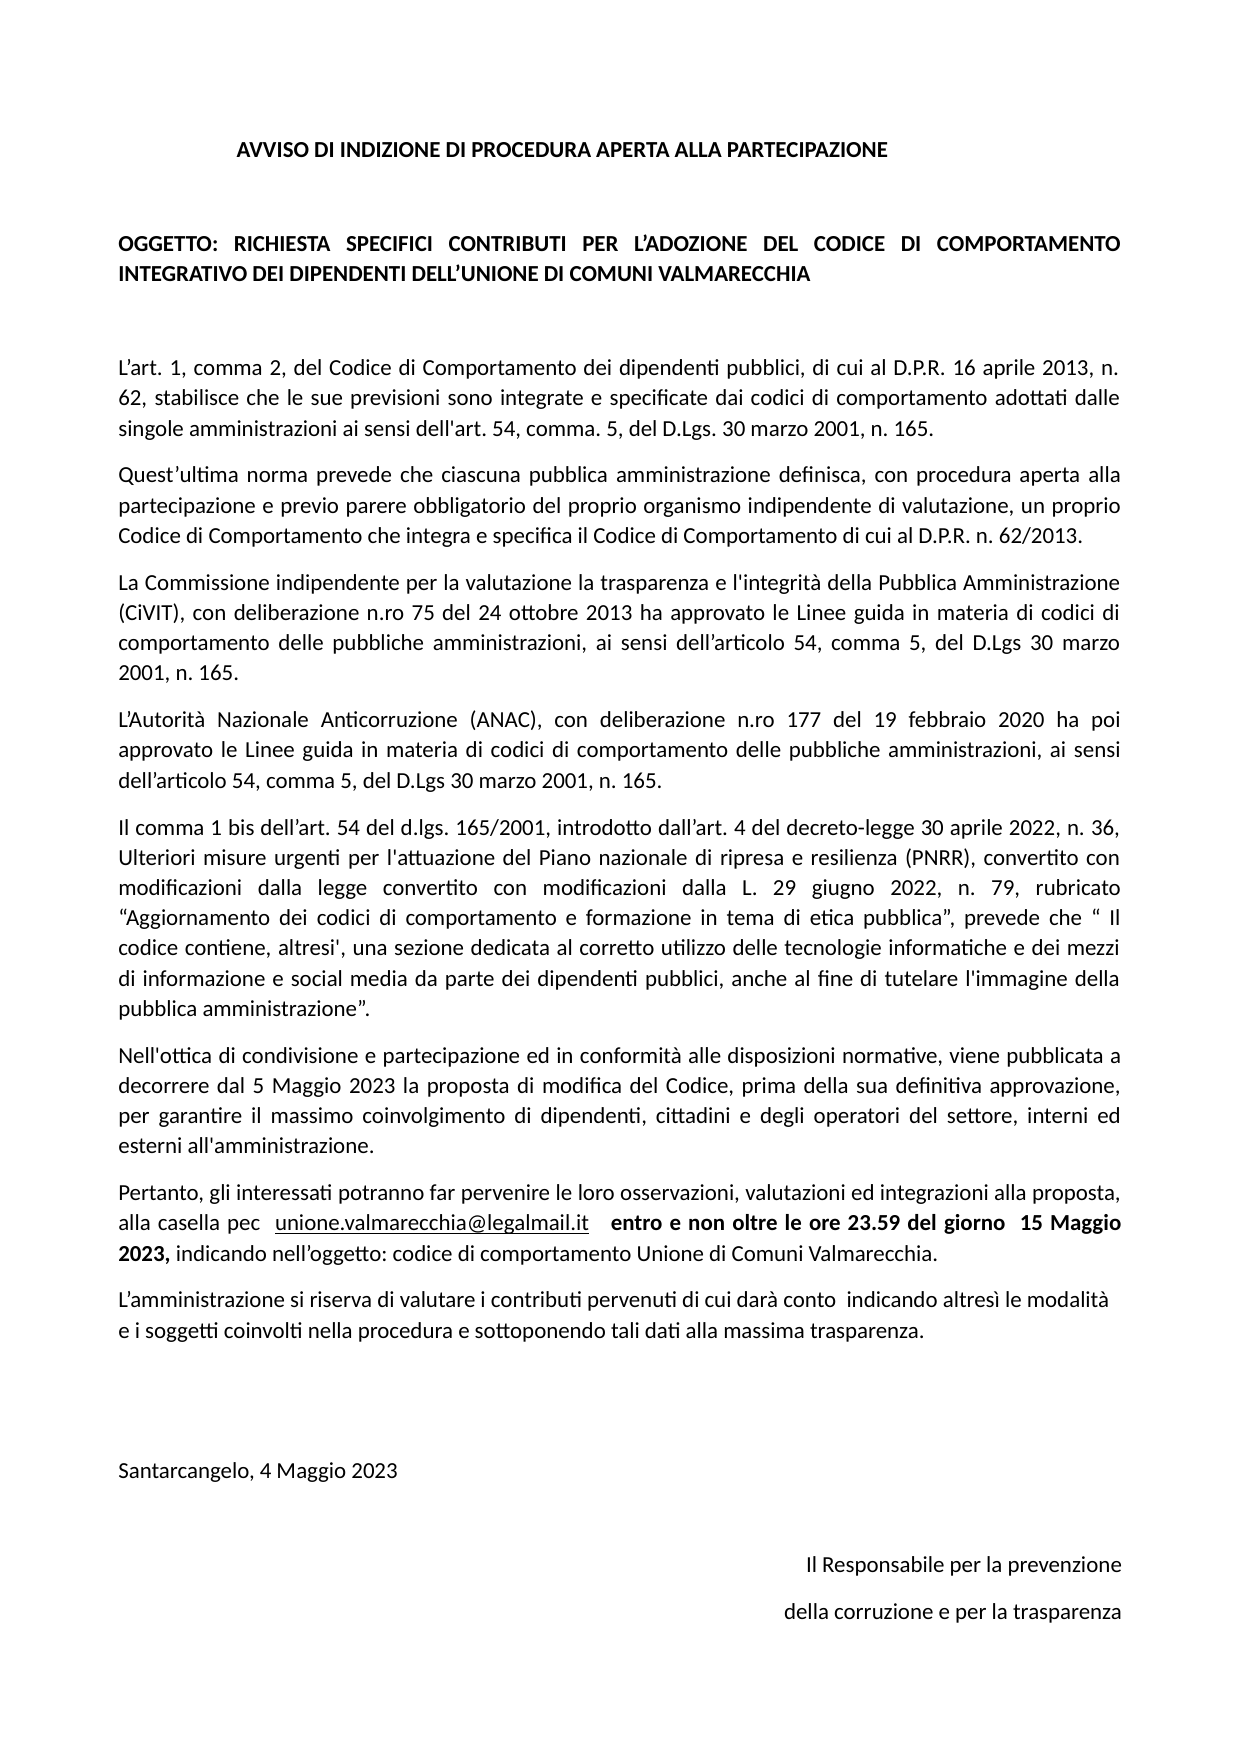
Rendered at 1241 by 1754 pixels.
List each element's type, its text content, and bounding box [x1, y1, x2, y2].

text Santarcangelo, 4 Maggio 2023 [118, 1456, 1122, 1484]
text L’art. 1, comma 2, del Codice di Comportamento dei dipendenti pubblici, di cui al D.P.R. 16 aprile 2013, n. 62, stabilisce che le sue previsioni sono integrate e specificate dai codici di comportamento adottati dalle singole amministrazioni ai sensi dell'art. 54, comma. 5, del D.Lgs. 30 marzo 2001, n. 165. [118, 353, 1122, 442]
text AVVISO DI INDIZIONE DI PROCEDURA APERTA ALLA PARTECIPAZIONE [118, 136, 1122, 163]
text Pertanto, gli interessati potranno far pervenire le loro osservazioni, valutazioni ed integrazioni alla proposta, alla casella pec unione.valmarecchia@legalmail.it entro e non oltre le ore 23.59 del giorno 15 Maggio 2023, indicando nell’oggetto: codice di comportamento Unione di Comuni Valmarecchia. [118, 1178, 1122, 1267]
text La Commissione indipendente per la valutazione la trasparenza e l'integrità della Pubblica Amministrazione (CiVIT), con deliberazione n.ro 75 del 24 ottobre 2013 ha approvato le Linee guida in materia di codici di comportamento delle pubbliche amministrazioni, ai sensi dell’articolo 54, comma 5, del D.Lgs 30 marzo 2001, n. 165. [118, 568, 1122, 686]
text della corruzione e per la trasparenza [118, 1597, 1122, 1625]
text Il Responsabile per la prevenzione [118, 1550, 1122, 1578]
text OGGETTO: RICHIESTA SPECIFICI CONTRIBUTI PER L’ADOZIONE DEL CODICE DI COMPORTAMENTO INTEGRATIVO DEI DIPENDENTI DELL’UNIONE DI COMUNI VALMARECCHIA [118, 229, 1122, 287]
text L’Autorità Nazionale Anticorruzione (ANAC), con deliberazione n.ro 177 del 19 febbraio 2020 ha poi approvato le Linee guida in materia di codici di comportamento delle pubbliche amministrazioni, ai sensi dell’articolo 54, comma 5, del D.Lgs 30 marzo 2001, n. 165. [118, 705, 1122, 794]
text Nell'ottica di condivisione e partecipazione ed in conformità alle disposizioni normative, viene pubblicata a decorrere dal 5 Maggio 2023 la proposta di modifica del Codice, prima della sua definitiva approvazione, per garantire il massimo coinvolgimento di dipendenti, cittadini e degli operatori del settore, interni ed esterni all'amministrazione. [118, 1041, 1122, 1159]
text Quest’ultima norma prevede che ciascuna pubblica amministrazione definisca, con procedura aperta alla partecipazione e previo parere obbligatorio del proprio organismo indipendente di valutazione, un proprio Codice di Comportamento che integra e specifica il Codice di Comportamento di cui al D.P.R. n. 62/2013. [118, 461, 1122, 549]
text Il comma 1 bis dell’art. 54 del d.lgs. 165/2001, introdotto dall’art. 4 del decreto-legge 30 aprile 2022, n. 36, Ulteriori misure urgenti per l'attuazione del Piano nazionale di ripresa e resilienza (PNRR), convertito con modificazioni dalla legge convertito con modificazioni dalla L. 29 giugno 2022, n. 79, rubricato “Aggiornamento dei codici di comportamento e formazione in tema di etica pubblica”, prevede che “ Il codice contiene, altresi', una sezione dedicata al corretto utilizzo delle tecnologie informatiche e dei mezzi di informazione e social media da parte dei dipendenti pubblici, anche al fine di tutelare l'immagine della pubblica amministrazione”. [118, 813, 1122, 1022]
text L’amministrazione si riserva di valutare i contributi pervenuti di cui darà conto indicando altresì le modalità e i soggetti coinvolti nella procedura e sottoponendo tali dati alla massima trasparenza. [118, 1286, 1122, 1344]
